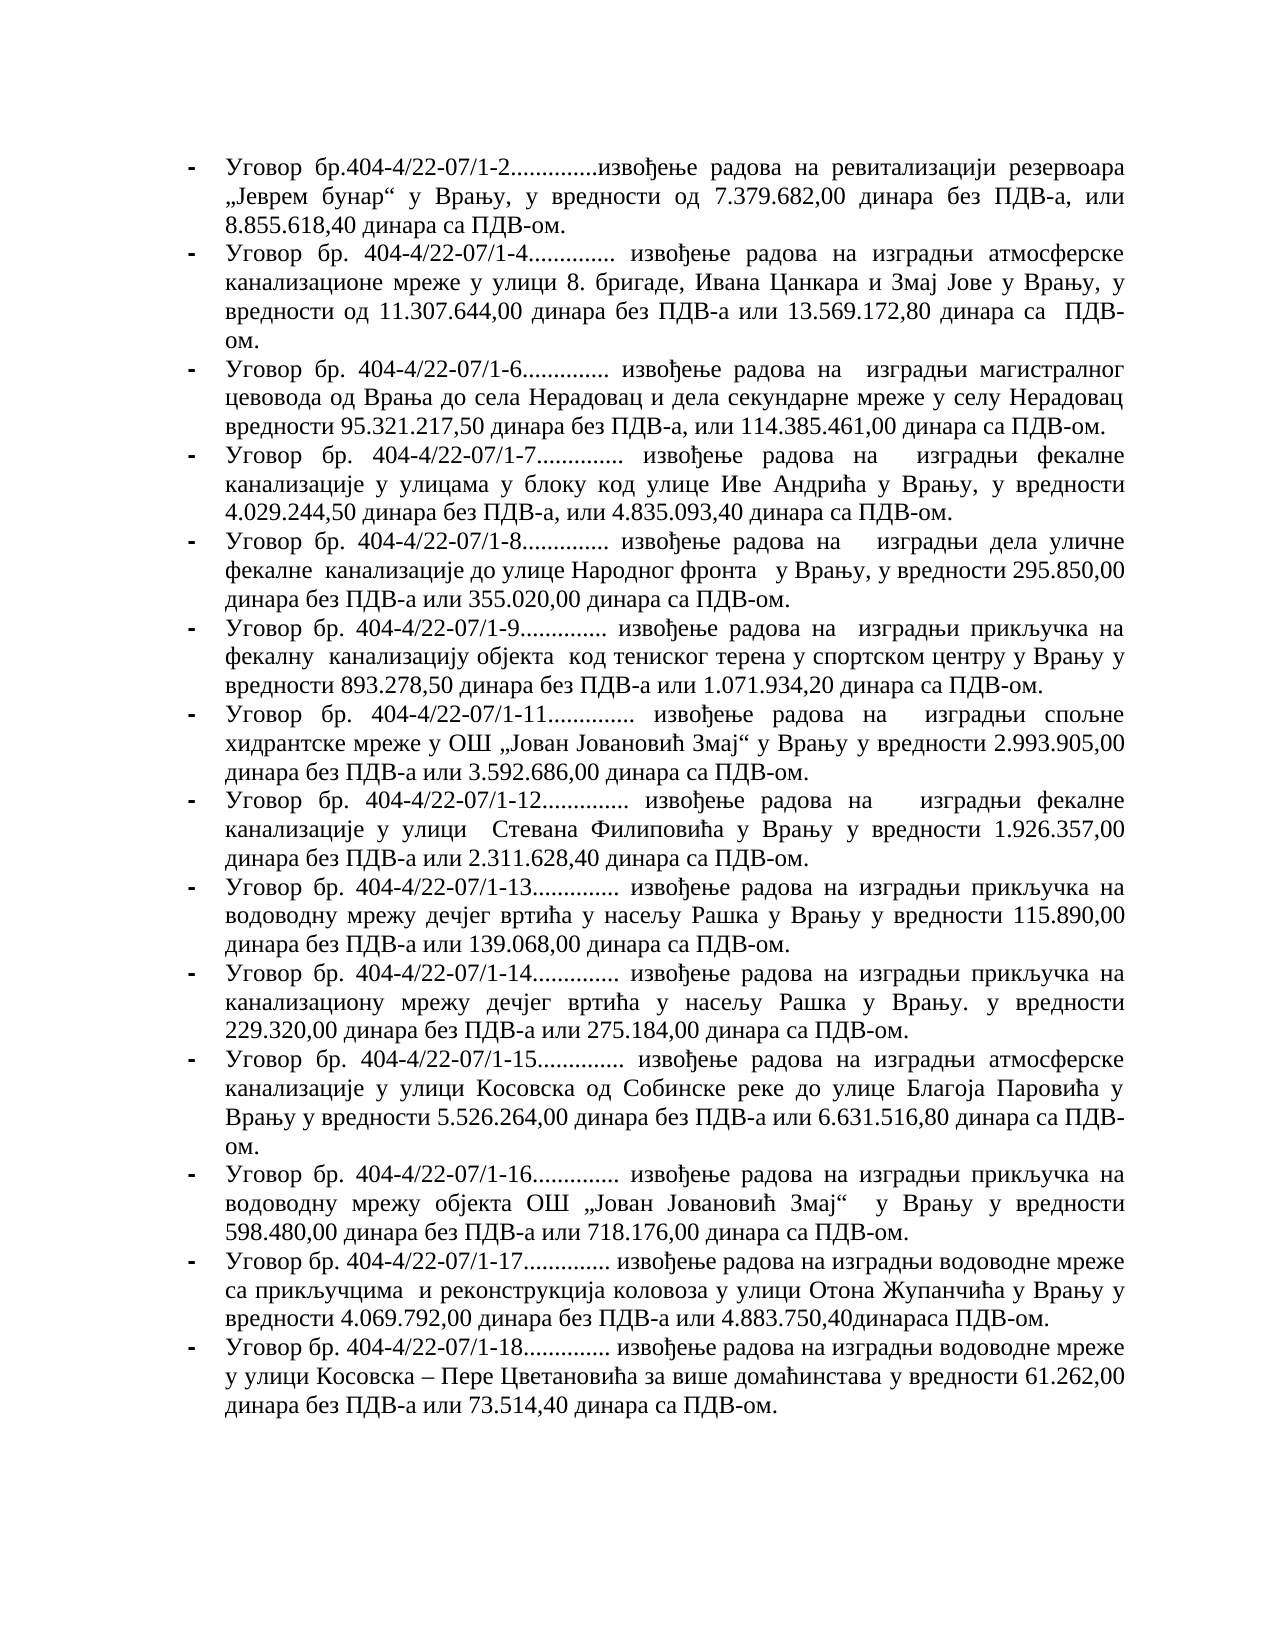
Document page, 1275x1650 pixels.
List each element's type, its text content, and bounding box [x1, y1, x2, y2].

list Уговор бр. 404-4/22-07/1-8.............. извођење радова на изградњи дела уличне фекалне канализације до улице Народног фронта у Врању, у вредности 295.850,00 динара без ПДВ-а или 355.020,00 динара са ПДВ-ом. [187, 526, 1125, 613]
list Уговор бр. 404-4/22-07/1-12.............. извођење радова на изградњи фекалне канализације у улици Стевана Филиповића у Врању у вредности 1.926.357,00 динара без ПДВ-а или 2.311.628,40 динара са ПДВ-ом. [187, 785, 1125, 872]
list Уговор бр. 404-4/22-07/1-15.............. извођење радова на изградњи атмосферске канализације у улици Косовска од Собинске реке до улице Благоја Паровића у Врању у вредности 5.526.264,00 динара без ПДВ-а или 6.631.516,80 динара са ПДВ-ом. [187, 1044, 1125, 1159]
list Уговор бр. 404-4/22-07/1-9.............. извођење радова на изградњи прикључка на фекалну канализацију објекта код тениског терена у спортском центру у Врању у вредности 893.278,50 динара без ПДВ-а или 1.071.934,20 динара са ПДВ-ом. [187, 613, 1125, 699]
list Уговор бр. 404-4/22-07/1-18.............. извођење радова на изградњи водоводне мреже у улици Косовска – Пере Цветановића за више домаћинстава у вредности 61.262,00 динара без ПДВ-а или 73.514,40 динара са ПДВ-ом. [187, 1332, 1125, 1418]
list Уговор бр. 404-4/22-07/1-4.............. извођење радова на изградњи атмосферске канализационе мреже у улици 8. бригаде, Ивана Цанкара и Змај Јове у Врању, у вредности од 11.307.644,00 динара без ПДВ-а или 13.569.172,80 динара са ПДВ-ом. [187, 238, 1125, 353]
list Уговор бр. 404-4/22-07/1-6.............. извођење радова на изградњи магистралног цевовода од Врања до села Нерадовац и дела секундарне мреже у селу Нерадовац вредности 95.321.217,50 динара без ПДВ-а, или 114.385.461,00 динара са ПДВ-ом. [187, 353, 1125, 440]
list Уговор бр. 404-4/22-07/1-11.............. извођење радова на изградњи спољне хидрантске мреже у ОШ „Јован Јовановић Змај“ у Врању у вредности 2.993.905,00 динара без ПДВ-а или 3.592.686,00 динара са ПДВ-ом. [187, 699, 1125, 785]
list Уговор бр. 404-4/22-07/1-17.............. извођење радова на изградњи водоводне мреже са прикључцима и реконструкција коловоза у улици Отона Жупанчића у Врању у вредности 4.069.792,00 динара без ПДВ-а или 4.883.750,40динараса ПДВ-ом. [187, 1246, 1125, 1332]
list Уговор бр. 404-4/22-07/1-16.............. извођење радова на изградњи прикључка на водоводну мрежу објекта ОШ „Јован Јовановић Змај“ у Врању у вредности 598.480,00 динара без ПДВ-а или 718.176,00 динара са ПДВ-ом. [187, 1159, 1125, 1246]
list Уговор бр. 404-4/22-07/1-14.............. извођење радова на изградњи прикључка на канализациону мрежу дечјег вртића у насељу Рашка у Врању. у вредности 229.320,00 динара без ПДВ-а или 275.184,00 динара са ПДВ-ом. [187, 958, 1125, 1044]
list Уговор бр.404-4/22-07/1-2..............извођење радова на ревитализацији резервоара „Јеврем бунар“ у Врању, у вредности од 7.379.682,00 динара без ПДВ-а, или 8.855.618,40 динара са ПДВ-ом. [187, 152, 1125, 238]
list Уговор бр. 404-4/22-07/1-7.............. извођење радова на изградњи фекалне канализације у улицама у блоку код улице Иве Андрића у Врању, у вредности 4.029.244,50 динара без ПДВ-а, или 4.835.093,40 динара са ПДВ-ом. [187, 440, 1125, 526]
list Уговор бр. 404-4/22-07/1-13.............. извођење радова на изградњи прикључка на водоводну мрежу дечјег вртића у насељу Рашка у Врању у вредности 115.890,00 динара без ПДВ-а или 139.068,00 динара са ПДВ-ом. [187, 872, 1125, 958]
